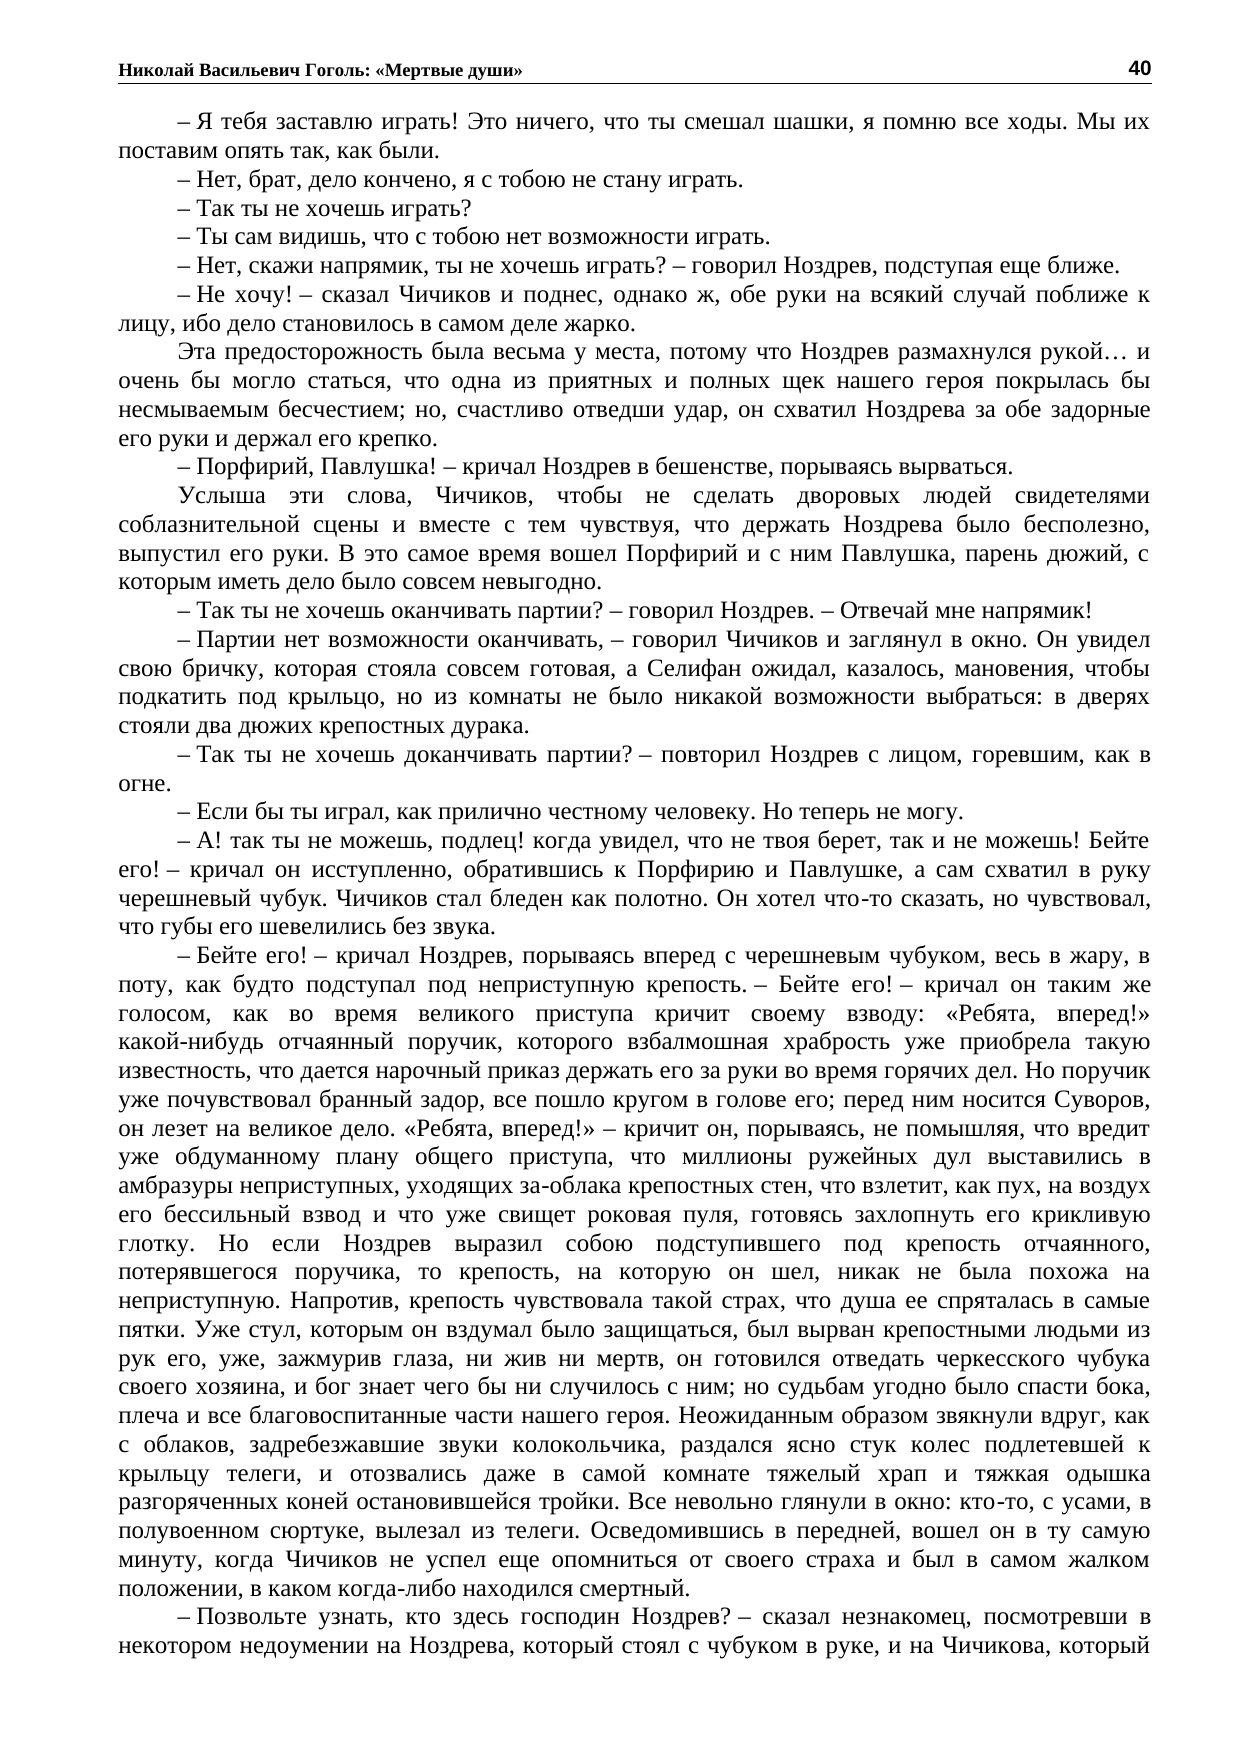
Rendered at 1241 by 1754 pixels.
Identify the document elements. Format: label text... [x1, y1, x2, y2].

text – Так ты не хочешь играть? [118, 193, 1152, 221]
text Услыша эти слова, Чичиков, чтобы не сделать дворовых людей свидетелями соблазнительной сцены и вместе с тем чувствуя, что держать Ноздрева было бесполезно, выпустил его руки. В это самое время вошел Порфирий и с ним Павлушка, парень дюжий, с которым иметь дело было совсем невыгодно. [118, 480, 1152, 595]
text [118, 1601, 1152, 1659]
text – Так ты не хочешь доканчивать партии? – повторил Ноздрев с лицом, горевшим, как в огне. [118, 739, 1152, 796]
text – Если бы ты играл, как прилично честному человеку. Но теперь не могу. [118, 796, 1152, 825]
text – Я тебя заставлю играть! Это ничего, что ты смешал шашки, я помню все ходы. Мы их поставим опять так, как были. [118, 106, 1152, 164]
text – Нет, брат, дело кончено, я с тобою не стану играть. [118, 164, 1152, 193]
text – Ты сам видишь, что с тобою нет возможности играть. [118, 221, 1152, 250]
text – Нет, скажи напрямик, ты не хочешь играть? – говорил Ноздрев, подступая еще ближе. [118, 250, 1152, 279]
text – Так ты не хочешь оканчивать партии? – говорил Ноздрев. – Отвечай мне напрямик! [118, 595, 1152, 624]
text – Бейте его! – кричал Ноздрев, порываясь вперед с черешневым чубуком, весь в жару, в поту, как будто подступал под неприступную крепость. – Бейте его! – кричал он таким же голосом, как во время великого приступа кричит своему взводу: «Ребята, вперед!» какой-нибудь отчаянный поручик, которого взбалмошная храбрость уже приобрела такую известность, что дается нарочный приказ держать его за руки во время горячих дел. Но поручик уже почувствовал бранный задор, все пошло кругом в голове его; перед ним носится Суворов, он лезет на великое дело. «Ребята, вперед!» – кричит он, порываясь, не помышляя, что вредит уже обдуманному плану общего приступа, что миллионы ружейных дул выставились в амбразуры неприступных, уходящих за-облака крепостных стен, что взлетит, как пух, на воздух его бессильный взвод и что уже свищет роковая пуля, готовясь захлопнуть его крикливую глотку. Но если Ноздрев выразил собою подступившего под крепость отчаянного, потерявшегося поручика, то крепость, на которую он шел, никак не была похожа на неприступную. Напротив, крепость чувствовала такой страх, что душа ее спряталась в самые пятки. Уже стул, которым он вздумал было защищаться, был вырван крепостными людьми из рук его, уже, зажмурив глаза, ни жив ни мертв, он готовился отведать черкесского чубука своего хозяина, и бог знает чего бы ни случилось с ним; но судьбам угодно было спасти бока, плеча и все благовоспитанные части нашего героя. Неожиданным образом звякнули вдруг, как с облаков, задребезжавшие звуки колокольчика, раздался ясно стук колес подлетевшей к крыльцу телеги, и отозвались даже в самой комнате тяжелый храп и тяжкая одышка разгоряченных коней остановившейся тройки. Все невольно глянули в окно: кто-то, с усами, в полувоенном сюртуке, вылезал из телеги. Осведомившись в передней, вошел он в ту самую минуту, когда Чичиков не успел еще опомниться от своего страха и был в самом жалком положении, в каком когда-либо находился смертный. [118, 940, 1152, 1601]
text – Порфирий, Павлушка! – кричал Ноздрев в бешенстве, порываясь вырваться. [118, 451, 1152, 480]
text – Не хочу! – сказал Чичиков и поднес, однако ж, обе руки на всякий случай поближе к лицу, ибо дело становилось в самом деле жарко. [118, 279, 1152, 336]
text – Партии нет возможности оканчивать, – говорил Чичиков и заглянул в окно. Он увидел свою бричку, которая стояла совсем готовая, а Селифан ожидал, казалось, мановения, чтобы подкатить под крыльцо, но из комнаты не было никакой возможности выбраться: в дверях стояли два дюжих крепостных дурака. [118, 624, 1152, 739]
text Эта предосторожность была весьма у места, потому что Ноздрев размахнулся рукой… и очень бы могло статься, что одна из приятных и полных щек нашего героя покрылась бы несмываемым бесчестием; но, счастливо отведши удар, он схватил Ноздрева за обе задорные его руки и держал его крепко. [118, 336, 1152, 451]
text – А! так ты не можешь, подлец! когда увидел, что не твоя берет, так и не можешь! Бейте его! – кричал он исступленно, обратившись к Порфирию и Павлушке, а сам схватил в руку черешневый чубук. Чичиков стал бледен как полотно. Он хотел что-то сказать, но чувствовал, что губы его шевелились без звука. [118, 825, 1152, 940]
